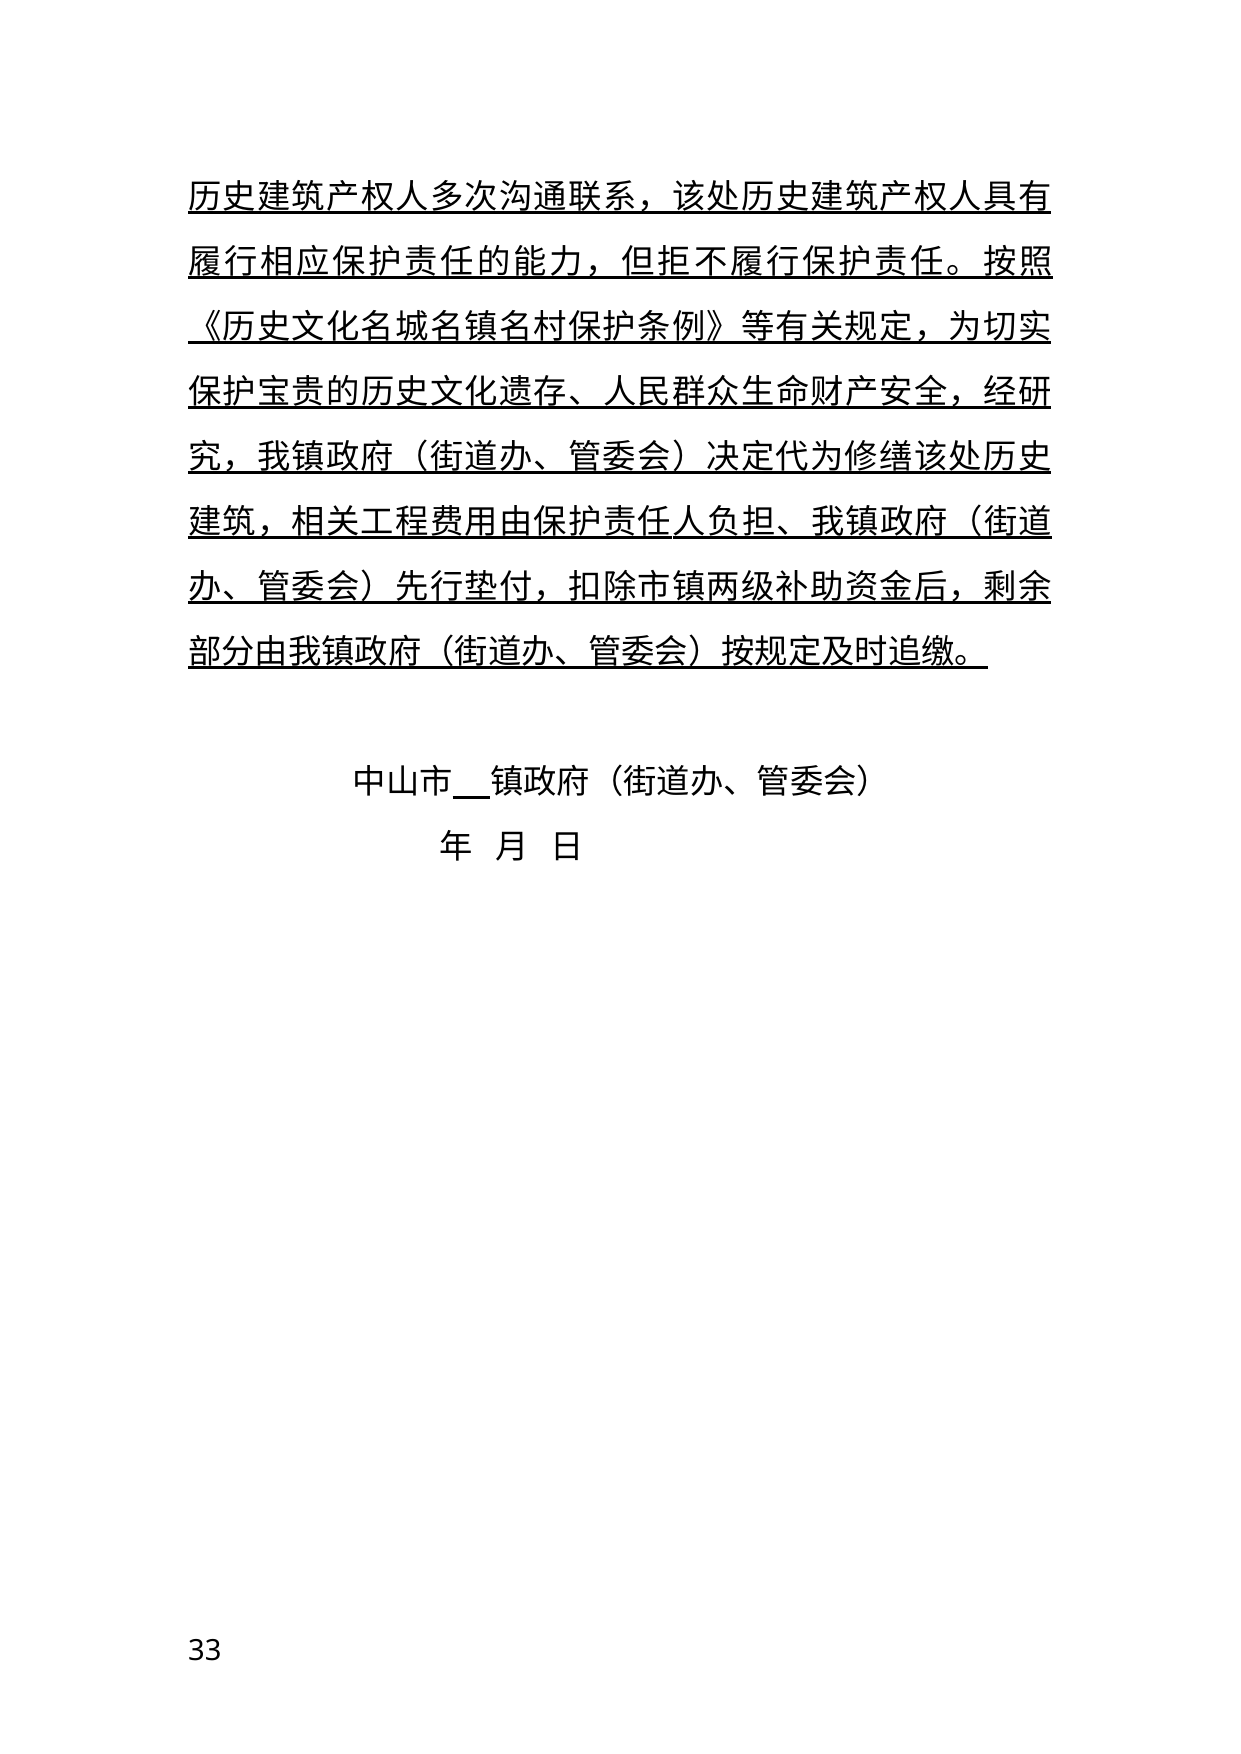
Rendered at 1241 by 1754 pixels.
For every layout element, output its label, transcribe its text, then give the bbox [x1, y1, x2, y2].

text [188, 162, 1052, 276]
text 年 月 日 [188, 812, 1052, 877]
text 中山市 镇政府（街道办、管委会） [188, 747, 1052, 812]
